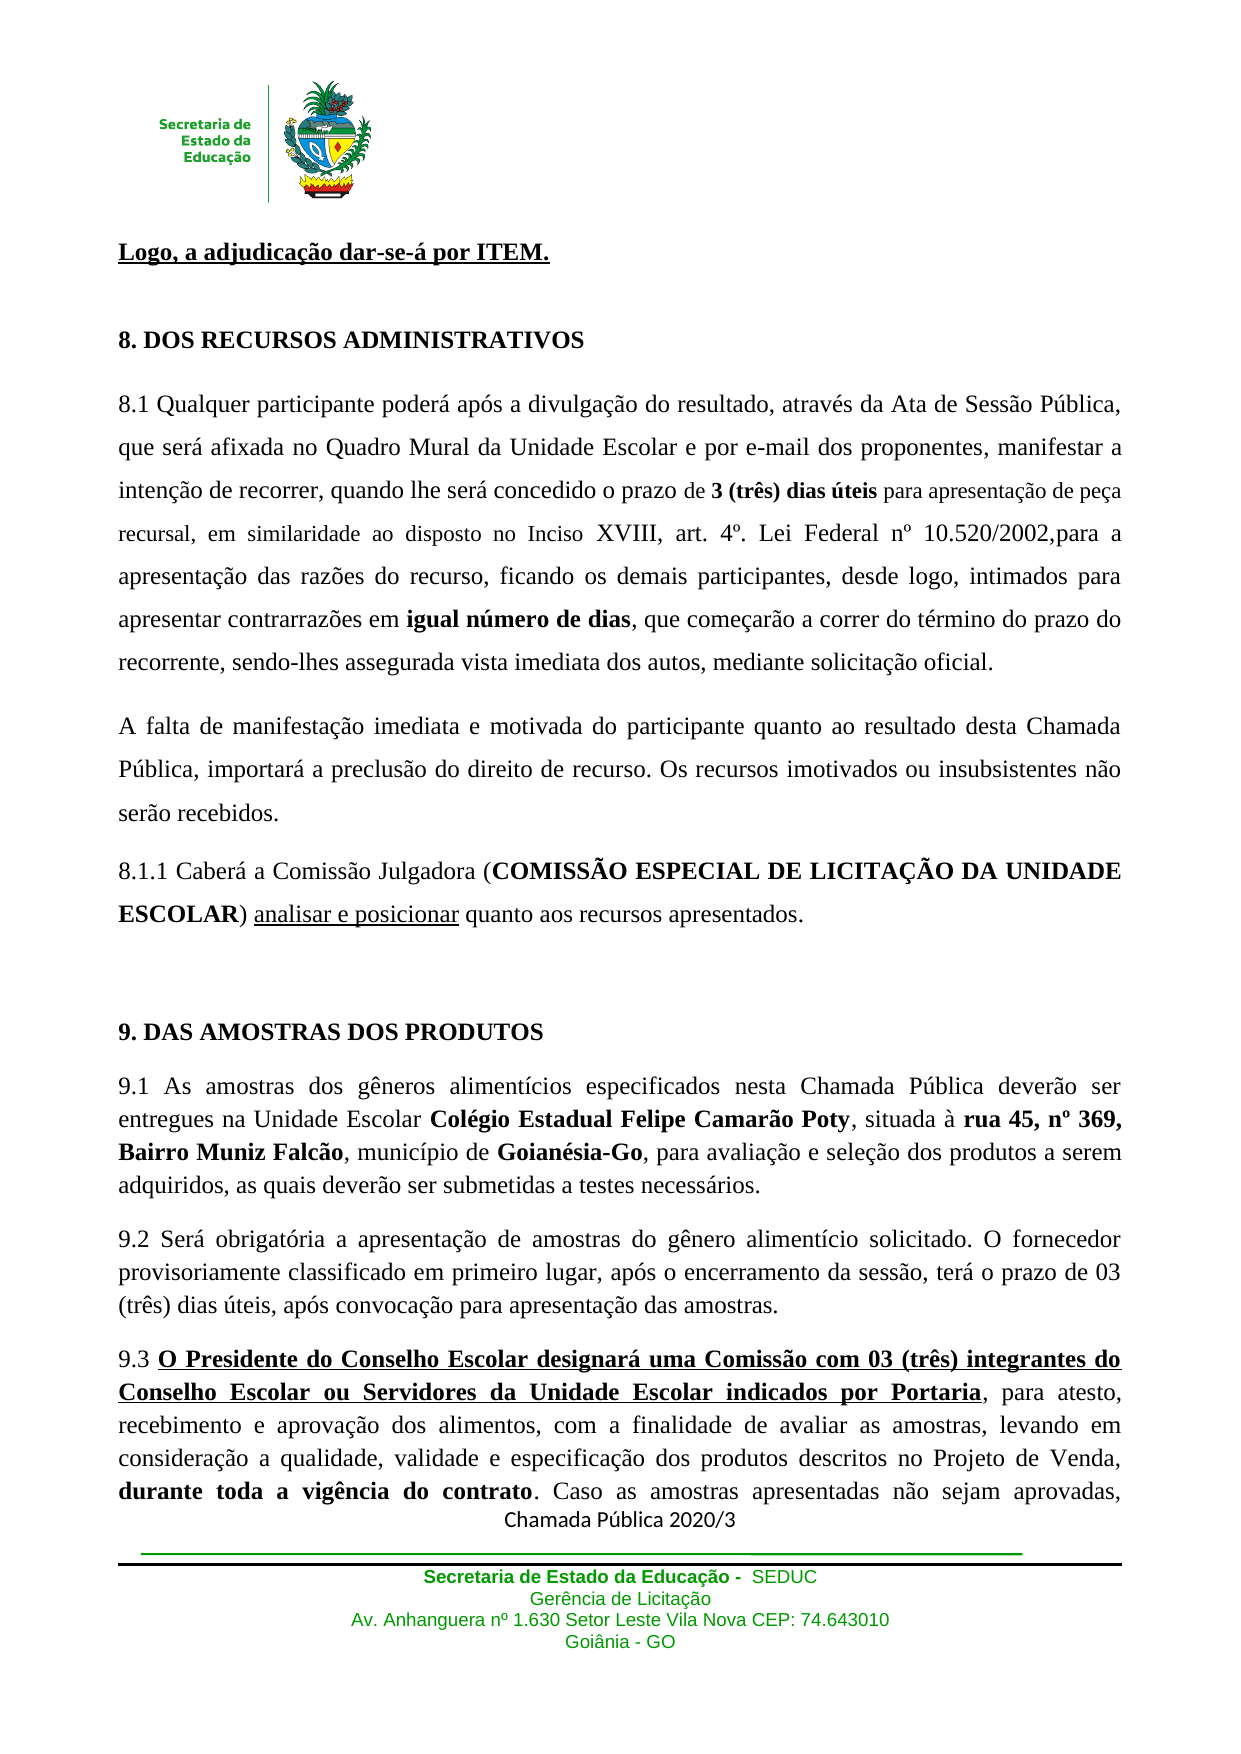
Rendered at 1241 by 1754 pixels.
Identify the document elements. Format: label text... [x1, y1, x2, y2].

text Logo, a adjudicação dar-se-á por ITEM. [118, 237, 1122, 266]
text 9. DAS AMOSTRAS DOS PRODUTOS [118, 1017, 1028, 1046]
picture [118, 73, 412, 210]
text 9.1 As amostras dos gêneros alimentícios especificados nesta Chamada Pública deverão ser entregues na Unidade Escolar Colégio Estadual Felipe Camarão Poty, situada à rua 45, nº 369, Bairro Muniz Falcão, município de Goianésia-Go, para avaliação e seleção dos produtos a serem adquiridos, as quais deverão ser submetidas a testes necessários. [118, 1071, 1122, 1199]
text 8. DOS RECURSOS ADMINISTRATIVOS [118, 325, 1122, 353]
text 8.1 Qualquer participante poderá após a divulgação do resultado, através da Ata de Sessão Pública, que será afixada no Quadro Mural da Unidade Escolar e por e-mail dos proponentes, manifestar a intenção de recorrer, quando lhe será concedido o prazo de 3 (três) dias úteis para apresentação de peça recursal, em similaridade ao disposto no Inciso XVIII, art. 4º. Lei Federal nº 10.520/2002,para a apresentação das razões do recurso, ficando os demais participantes, desde logo, intimados para apresentar contrarrazões em igual número de dias, que começarão a correr do término do prazo do recorrente, sendo-lhes assegurada vista imediata dos autos, mediante solicitação oficial. [118, 389, 1122, 676]
text A falta de manifestação imediata e motivada do participante quanto ao resultado desta Chamada Pública, importará a preclusão do direito de recurso. Os recursos imotivados ou insubsistentes não serão recebidos. [118, 711, 1122, 826]
text 9.2 Será obrigatória a apresentação de amostras do gênero alimentício solicitado. O fornecedor provisoriamente classificado em primeiro lugar, após o encerramento da sessão, terá o prazo de 03 (três) dias úteis, após convocação para apresentação das amostras. [118, 1224, 1122, 1318]
text 8.1.1 Caberá a Comissão Julgadora (COMISSÃO ESPECIAL DE LICITAÇÃO DA UNIDADE ESCOLAR) analisar e posicionar quanto aos recursos apresentados. [118, 856, 1122, 928]
